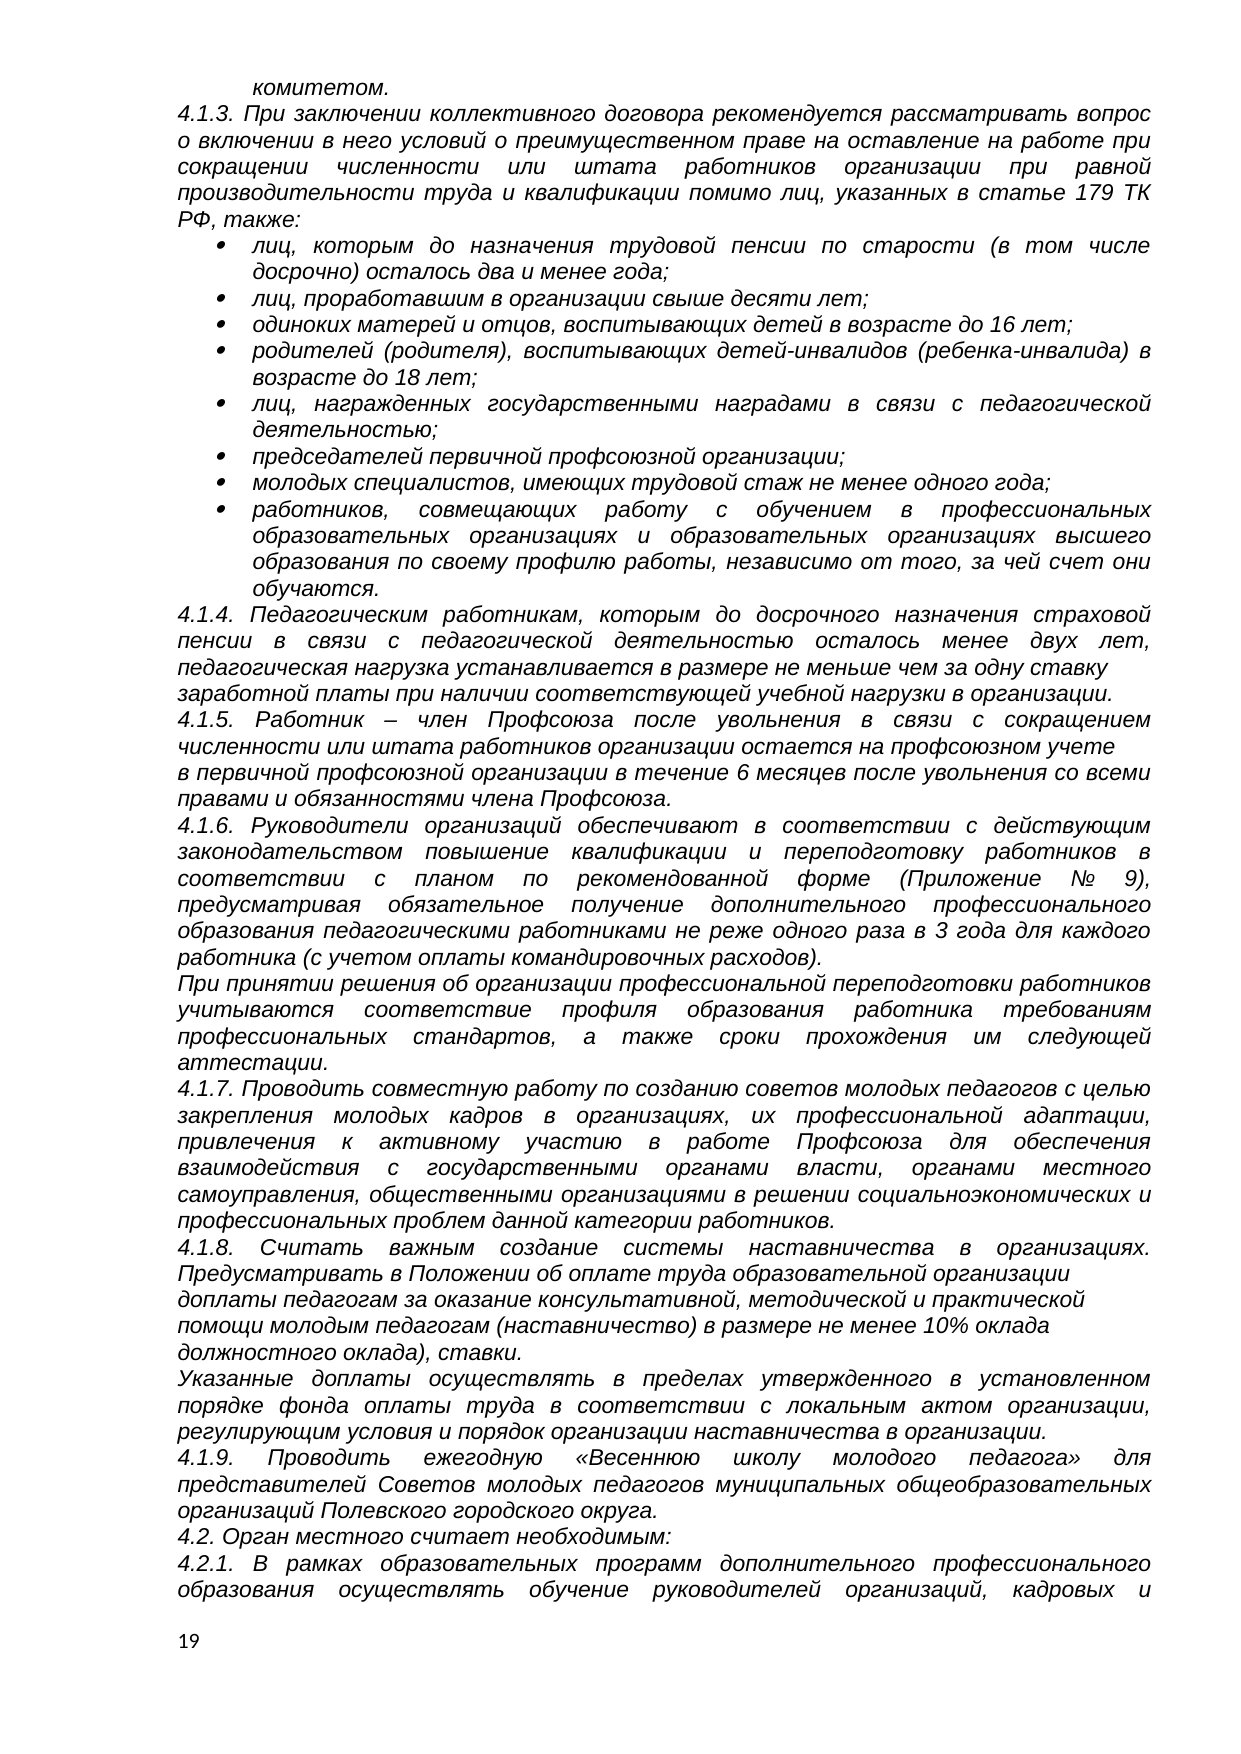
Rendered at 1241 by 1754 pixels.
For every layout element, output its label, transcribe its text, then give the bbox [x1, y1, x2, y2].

list лиц, проработавшим в организации свыше десяти лет; [215, 285, 1152, 311]
list одиноких матерей и отцов, воспитывающих детей в возрасте до 16 лет; [215, 311, 1152, 337]
text доплаты педагогам за оказание консультативной, методической и практической [177, 1286, 1152, 1312]
text 4.2. Орган местного считает необходимым: [177, 1523, 1152, 1550]
text 4.1.8. Считать важным создание системы наставничества в организациях. Предусматривать в Положении об оплате труда образовательной организации [177, 1233, 1152, 1286]
text в первичной профсоюзной организации в течение 6 месяцев после увольнения со всеми правами и обязанностями члена Профсоюза. [177, 759, 1152, 812]
text должностного оклада), ставки. [177, 1339, 1152, 1365]
list председателей первичной профсоюзной организации; [215, 443, 1152, 469]
text 4.1.3. При заключении коллективного договора рекомендуется рассматривать вопрос о включении в него условий о преимущественном праве на оставление на работе при сокращении численности или штата работников организации при равной производительности труда и квалификации помимо лиц, указанных в статье 179 ТК РФ, также: [177, 100, 1152, 232]
list лиц, которым до назначения трудовой пенсии по старости (в том числе досрочно) осталось два и менее года; [215, 232, 1152, 285]
list комитетом. [252, 74, 1152, 100]
text 4.1.9. Проводить ежегодную «Весеннюю школу молодого педагога» для представителей Советов молодых педагогов муниципальных общеобразовательных организаций Полевского городского округа. [177, 1444, 1152, 1523]
list родителей (родителя), воспитывающих детей-инвалидов (ребенка-инвалида) в возрасте до 18 лет; [215, 337, 1152, 390]
text 4.1.4. Педагогическим работникам, которым до досрочного назначения страховой пенсии в связи с педагогической деятельностью осталось менее двух лет, педагогическая нагрузка устанавливается в размере не меньше чем за одну ставку [177, 601, 1152, 680]
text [177, 1550, 1152, 1602]
text заработной платы при наличии соответствующей учебной нагрузки в организации. [177, 680, 1152, 706]
text помощи молодым педагогам (наставничество) в размере не менее 10% оклада [177, 1312, 1152, 1339]
list работников, совмещающих работу с обучением в профессиональных образовательных организациях и образовательных организациях высшего образования по своему профилю работы, независимо от того, за чей счет они обучаются. [215, 496, 1152, 601]
text 4.1.7. Проводить совместную работу по созданию советов молодых педагогов с целью закрепления молодых кадров в организациях, их профессиональной адаптации, привлечения к активному участию в работе Профсоюза для обеспечения взаимодействия с государственными органами власти, органами местного самоуправления, общественными организациями в решении социальноэкономических и профессиональных проблем данной категории работников. [177, 1075, 1152, 1233]
text 4.1.5. Работник – член Профсоюза после увольнения в связи с сокращением численности или штата работников организации остается на профсоюзном учете [177, 706, 1152, 759]
text При принятии решения об организации профессиональной переподготовки работников учитываются соответствие профиля образования работника требованиям профессиональных стандартов, а также сроки прохождения им следующей аттестации. [177, 970, 1152, 1075]
text Указанные доплаты осуществлять в пределах утвержденного в установленном порядке фонда оплаты труда в соответствии с локальным актом организации, регулирующим условия и порядок организации наставничества в организации. [177, 1365, 1152, 1444]
list лиц, награжденных государственными наградами в связи с педагогической деятельностью; [215, 390, 1152, 443]
text 4.1.6. Руководители организаций обеспечивают в соответствии с действующим законодательством повышение квалификации и переподготовку работников в соответствии с планом по рекомендованной форме (Приложение № 9), предусматривая обязательное получение дополнительного профессионального образования педагогическими работниками не реже одного раза в 3 года для каждого работника (с учетом оплаты командировочных расходов). [177, 812, 1152, 970]
list молодых специалистов, имеющих трудовой стаж не менее одного года; [215, 469, 1152, 496]
